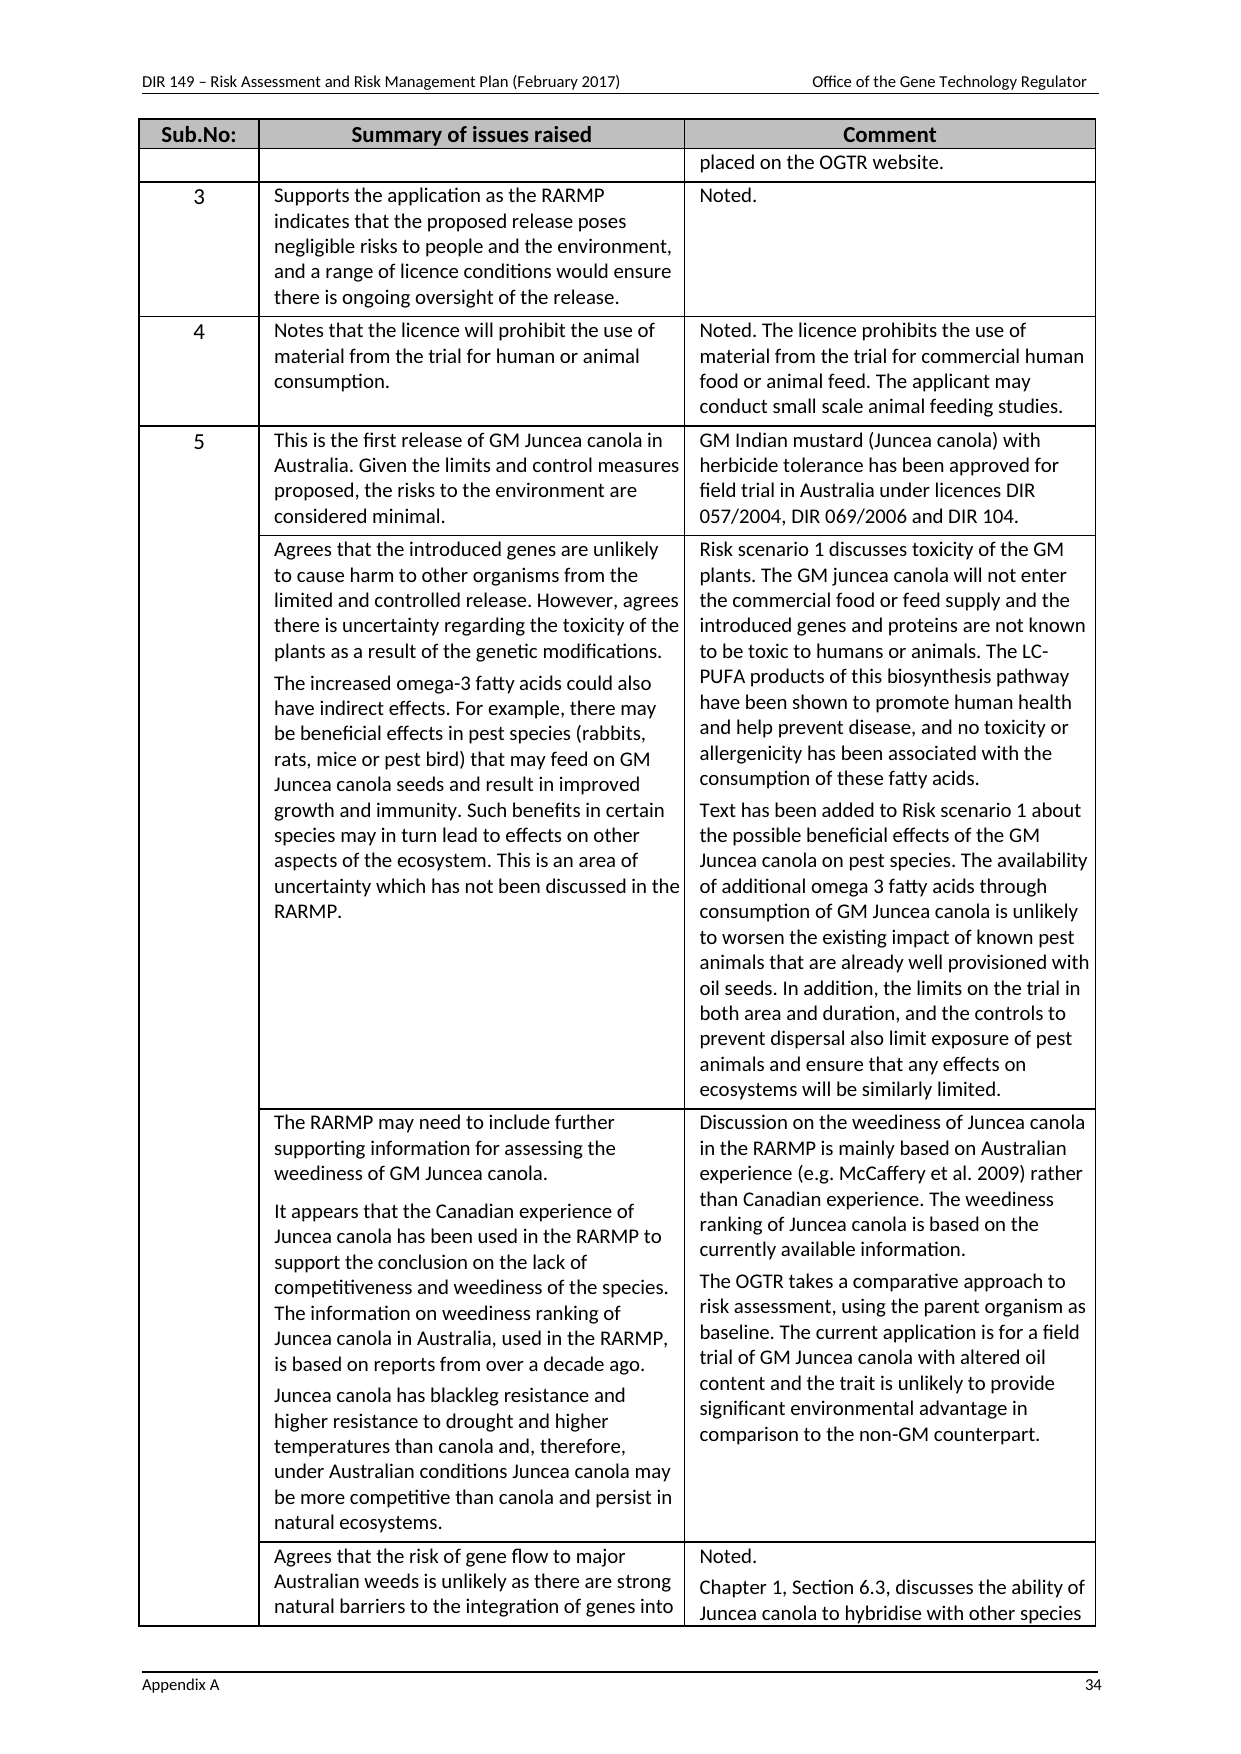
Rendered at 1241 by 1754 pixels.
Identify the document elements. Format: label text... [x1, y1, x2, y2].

table_cell This is the first release of GM Juncea canola in Australia. Given the limits and control measures proposed, the risks to the environment are considered minimal. [260, 427, 684, 535]
table_header Sub.No: [140, 120, 258, 148]
table_cell 4 [140, 317, 258, 425]
table_header Summary of issues raised [260, 120, 684, 148]
table_cell 5 [140, 427, 258, 1625]
table_cell The RARMP may need to include further supporting information for assessing the weediness of GM Juncea canola. It appears that the Canadian experience of Juncea canola has been used in the RARMP to support the conclusion on the lack of competitiveness and weediness of the species. The information on weediness ranking of Juncea canola in Australia, used in the RARMP, is based on reports from over a decade ago. Juncea canola has blackleg resistance and higher resistance to drought and higher temperatures than canola and, therefore, under Australian conditions Juncea canola may be more competitive than canola and persist in natural ecosystems. [260, 1110, 684, 1541]
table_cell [260, 149, 684, 181]
table_cell GM Indian mustard (Juncea canola) with herbicide tolerance has been approved for field trial in Australia under licences DIR 057/2004, DIR 069/2006 and DIR 104. [685, 427, 1095, 535]
table_cell Noted. The licence prohibits the use of material from the trial for commercial human food or animal feed. The applicant may conduct small scale animal feeding studies. [685, 317, 1095, 425]
table_cell Risk scenario 1 discusses toxicity of the GM plants. The GM juncea canola will not enter the commercial food or feed supply and the introduced genes and proteins are not known to be toxic to humans or animals. The LC-PUFA products of this biosynthesis pathway have been shown to promote human health and help prevent disease, and no toxicity or allergenicity has been associated with the consumption of these fatty acids. Text has been added to Risk scenario 1 about the possible beneficial effects of the GM Juncea canola on pest species. The availability of additional omega 3 fatty acids through consumption of GM Juncea canola is unlikely to worsen the existing impact of known pest animals that are already well provisioned with oil seeds. In addition, the limits on the trial in both area and duration, and the controls to prevent dispersal also limit exposure of pest animals and ensure that any effects on ecosystems will be similarly limited. [685, 536, 1095, 1108]
table_cell 2 [140, 149, 258, 181]
table_header Comment [685, 120, 1095, 148]
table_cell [685, 149, 1095, 181]
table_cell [260, 1543, 684, 1625]
table_cell 3 [140, 183, 258, 316]
table_cell Noted. [685, 183, 1095, 316]
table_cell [685, 1543, 1095, 1625]
table_cell Agrees that the introduced genes are unlikely to cause harm to other organisms from the limited and controlled release. However, agrees there is uncertainty regarding the toxicity of the plants as a result of the genetic modifications. The increased omega-3 fatty acids could also have indirect effects. For example, there may be beneficial effects in pest species (rabbits, rats, mice or pest bird) that may feed on GM Juncea canola seeds and result in improved growth and immunity. Such benefits in certain species may in turn lead to effects on other aspects of the ecosystem. This is an area of uncertainty which has not been discussed in the RARMP. [260, 536, 684, 1108]
table_cell Notes that the licence will prohibit the use of material from the trial for human or animal consumption. [260, 317, 684, 425]
table_cell Supports the application as the RARMP indicates that the proposed release poses negligible risks to people and the environment, and a range of licence conditions would ensure there is ongoing oversight of the release. [260, 183, 684, 316]
table_cell Discussion on the weediness of Juncea canola in the RARMP is mainly based on Australian experience (e.g. McCaffery et al. 2009) rather than Canadian experience. The weediness ranking of Juncea canola is based on the currently available information. The OGTR takes a comparative approach to risk assessment, using the parent organism as baseline. The current application is for a field trial of GM Juncea canola with altered oil content and the trait is unlikely to provide significant environmental advantage in comparison to the non-GM counterpart. [685, 1110, 1095, 1541]
